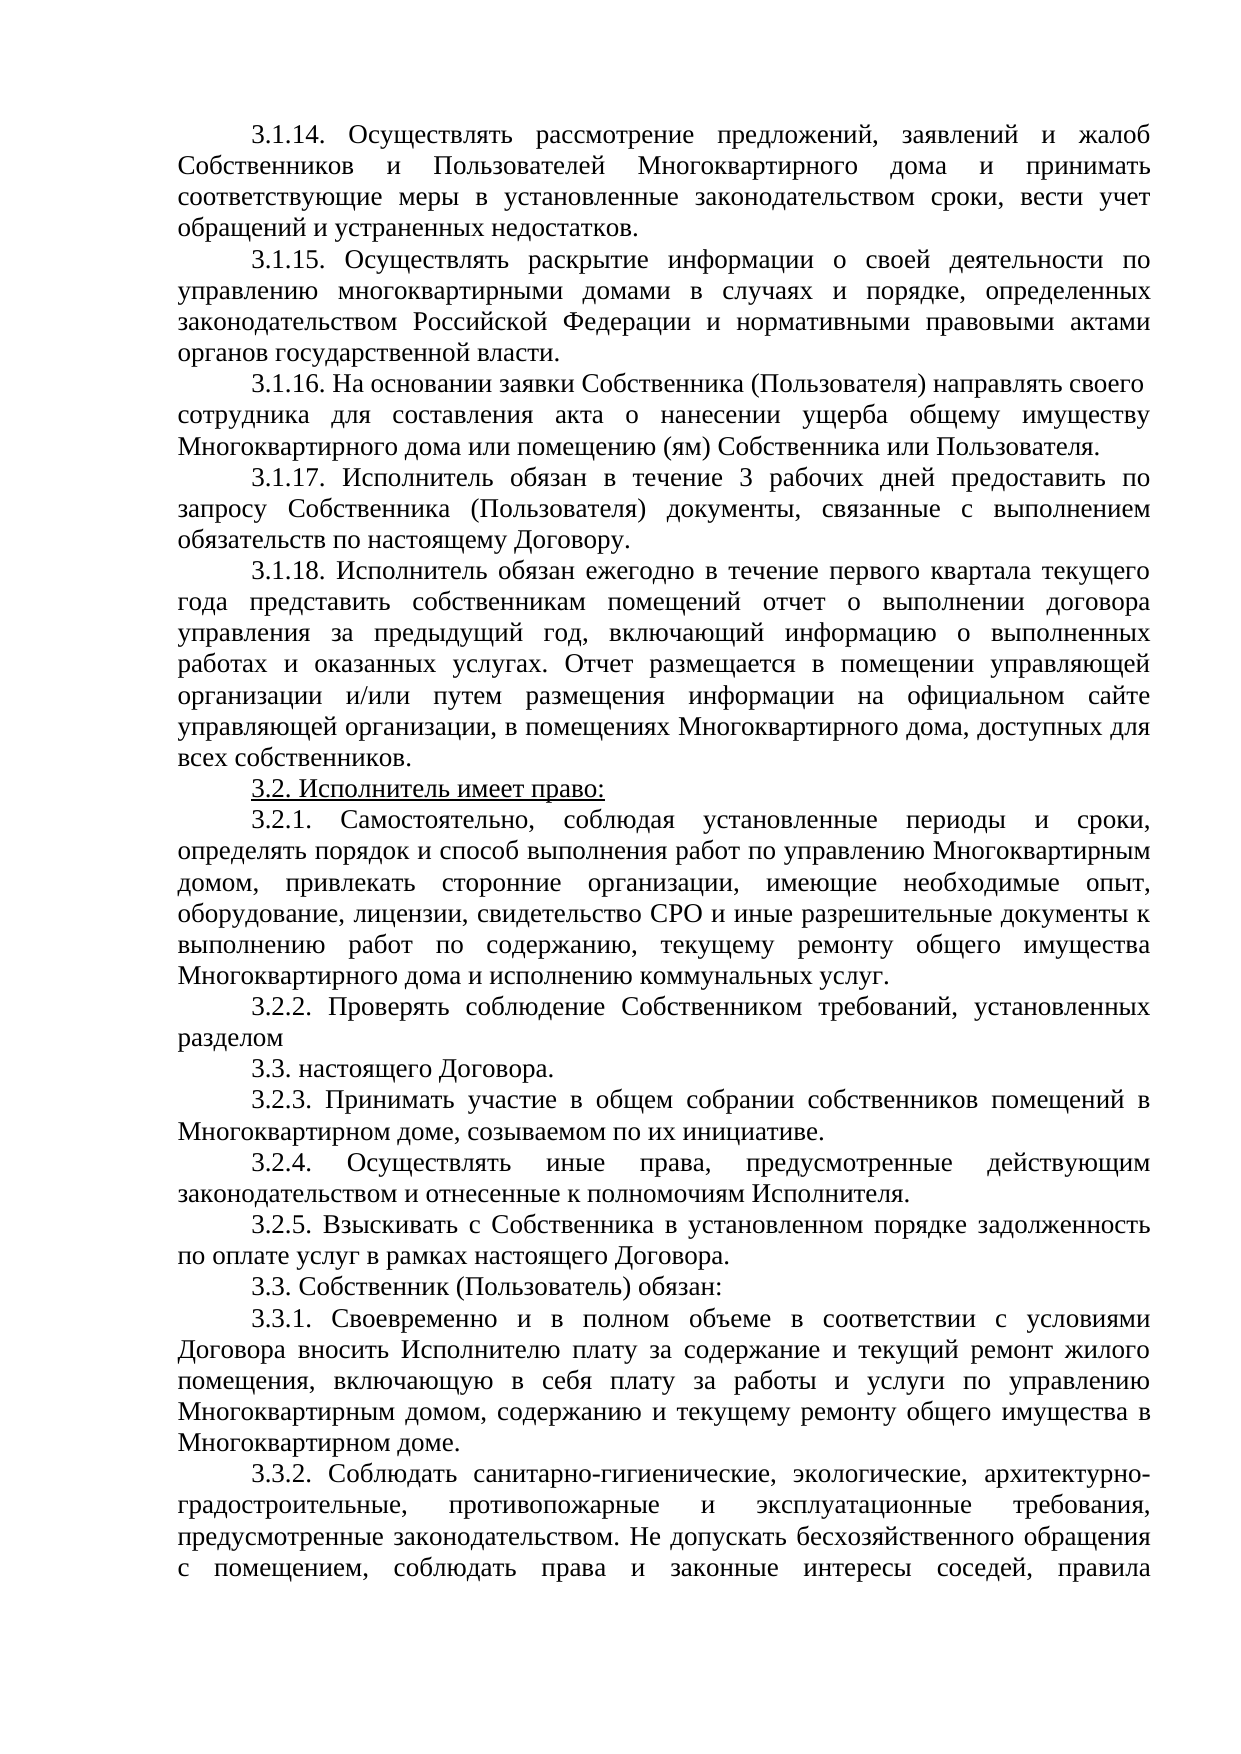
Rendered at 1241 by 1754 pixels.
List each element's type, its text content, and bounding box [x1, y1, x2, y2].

text 3.2.4. Осуществлять иные права, предусмотренные действующим законодательством и отнесенные к полномочиям Исполнителя. [177, 1146, 1152, 1208]
text 3.3. настоящего Договора. [177, 1052, 1152, 1084]
text 3.1.15. Осуществлять раскрытие информации о своей деятельности по управлению многоквартирными домами в случаях и порядке, определенных законодательством Российской Федерации и нормативными правовыми актами органов государственной власти. [177, 243, 1152, 367]
text сотрудника для составления акта о нанесении ущерба общему имуществу Многоквартирного дома или помещению (ям) Собственника или Пользователя. [177, 398, 1152, 461]
text 3.1.16. На основании заявки Собственника (Пользователя) направлять своего [177, 367, 1152, 398]
text 3.2.2. Проверять соблюдение Собственником требований, установленных разделом [177, 990, 1152, 1052]
text 3.1.14. Осуществлять рассмотрение предложений, заявлений и жалоб Собственников и Пользователей Многоквартирного дома и принимать соответствующие меры в установленные законодательством сроки, вести учет обращений и устраненных недостатков. [177, 118, 1152, 243]
text 3.3.1. Своевременно и в полном объеме в соответствии с условиями Договора вносить Исполнителю плату за содержание и текущий ремонт жилого помещения, включающую в себя плату за работы и услуги по управлению Многоквартирным домом, содержанию и текущему ремонту общего имущества в Многоквартирном доме. [177, 1302, 1152, 1457]
text 3.1.18. Исполнитель обязан ежегодно в течение первого квартала текущего года представить собственникам помещений отчет о выполнении договора управления за предыдущий год, включающий информацию о выполненных работах и оказанных услугах. Отчет размещается в помещении управляющей организации и/или путем размещения информации на официальном сайте управляющей организации, в помещениях Многоквартирного дома, доступных для всех собственников. [177, 554, 1152, 772]
text 3.2. Исполнитель имеет право: [177, 772, 1152, 803]
text 3.2.5. Взыскивать с Собственника в установленном порядке задолженность по оплате услуг в рамках настоящего Договора. [177, 1208, 1152, 1271]
text 3.3. Собственник (Пользователь) обязан: [177, 1271, 1152, 1302]
text 3.1.17. Исполнитель обязан в течение 3 рабочих дней предоставить по запросу Собственника (Пользователя) документы, связанные с выполнением обязательств по настоящему Договору. [177, 461, 1152, 554]
text 3.2.3. Принимать участие в общем собрании собственников помещений в Многоквартирном доме, созываемом по их инициативе. [177, 1084, 1152, 1146]
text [177, 1457, 1152, 1582]
text 3.2.1. Самостоятельно, соблюдая установленные периоды и сроки, определять порядок и способ выполнения работ по управлению Многоквартирным домом, привлекать сторонние организации, имеющие необходимые опыт, оборудование, лицензии, свидетельство СРО и иные разрешительные документы к выполнению работ по содержанию, текущему ремонту общего имущества Многоквартирного дома и исполнению коммунальных услуг. [177, 803, 1152, 990]
